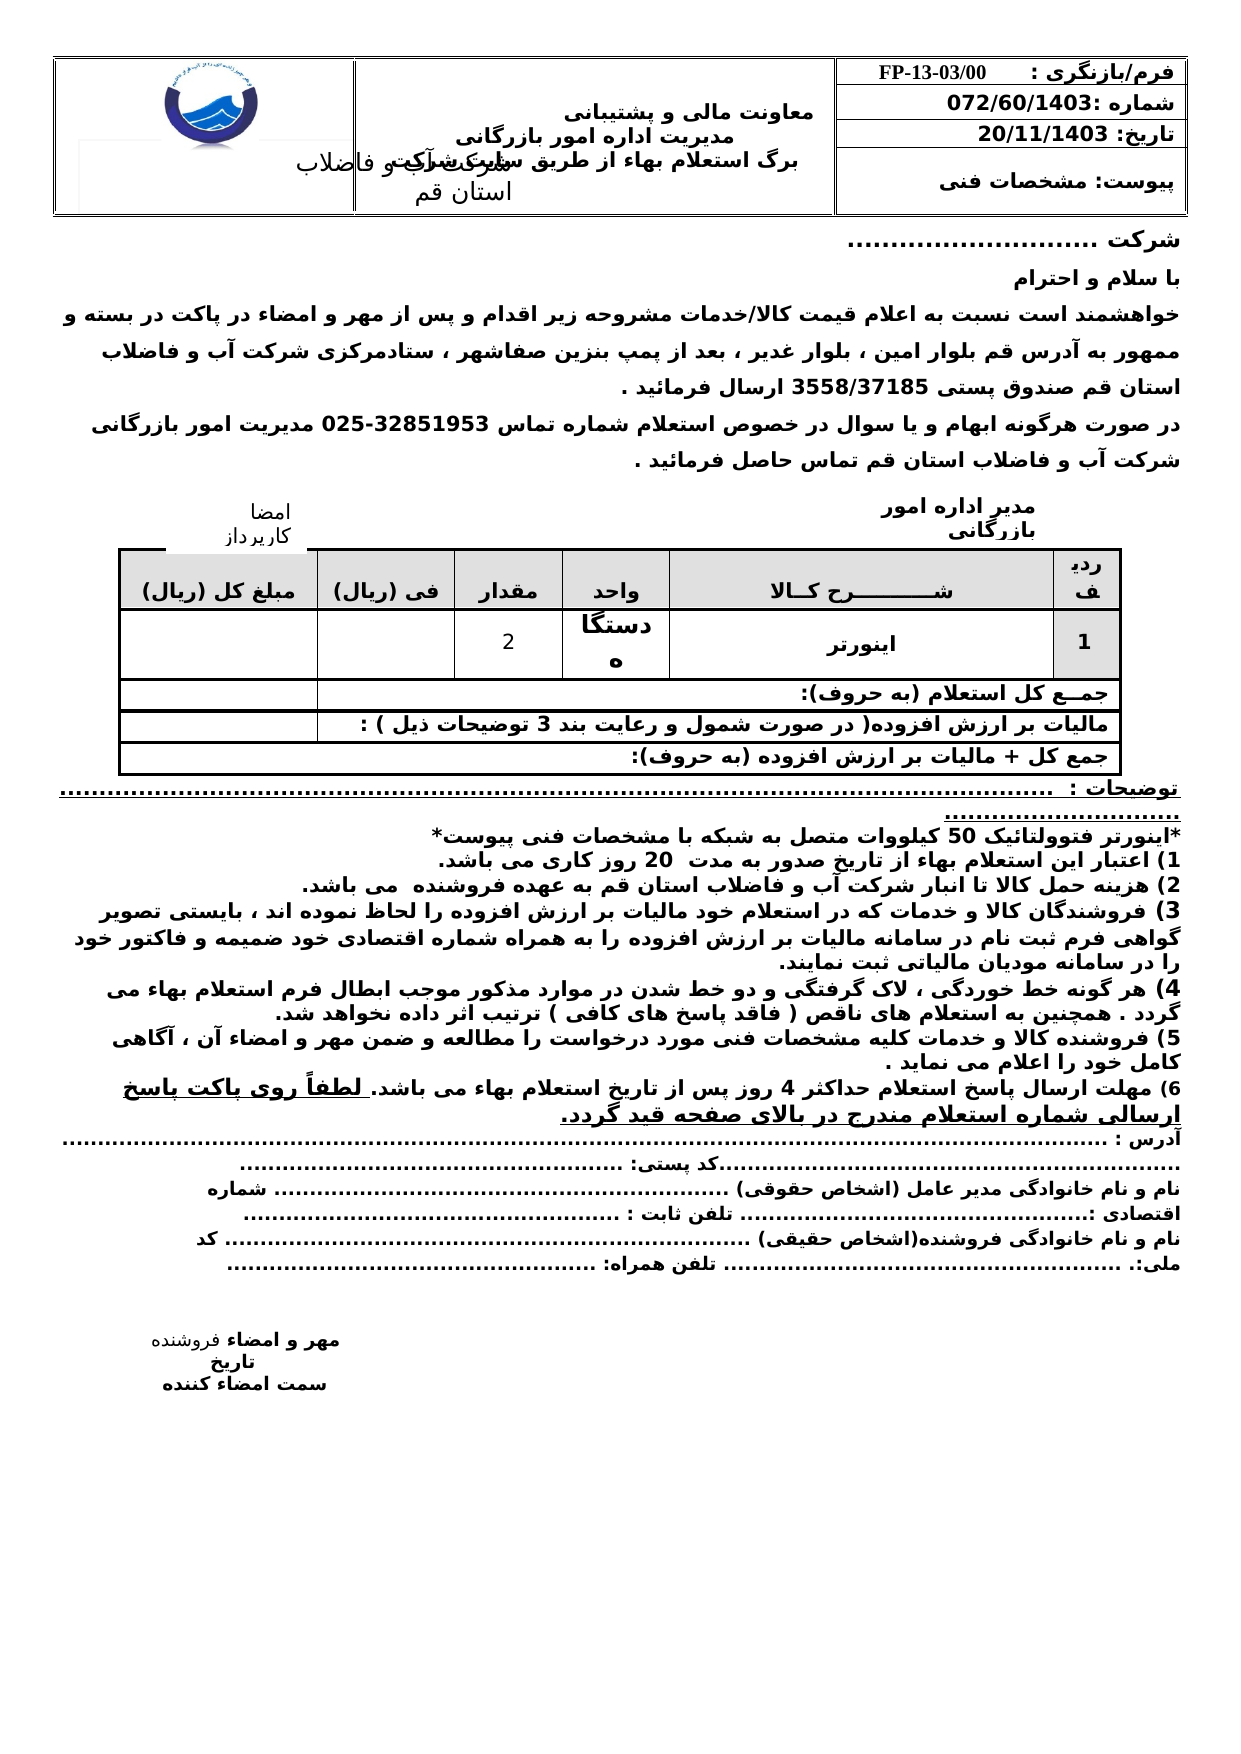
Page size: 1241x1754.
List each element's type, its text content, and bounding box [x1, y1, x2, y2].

table_header مقدار [455, 551, 562, 607]
text شرکت ............................. [59, 226, 1181, 253]
table_cell جمع کل + مالیات بر ارزش افزوده (به حروف): [318, 744, 1119, 773]
table_header واحد [563, 551, 669, 607]
text *اینورتر فتوولتائیک 50 کیلووات متصل به شبکه با مشخصات فنی پیوست* [59, 824, 1181, 848]
text توضیحات : ............................................................................................................................................................ [59, 798, 1181, 824]
text 5) فروشنده کالا و خدمات کلیه مشخصات فنی مورد درخواست را مطالعه و ضمن مهر و امضاء آن ، آگاهی کامل خود را اعلام می نماید . [59, 1026, 1181, 1074]
text مهر و امضاء فروشنده [59, 1329, 340, 1351]
text آدرس : ....................................................................................................................................................................................................................کد پستی: ...................................................... [59, 1127, 1181, 1174]
text در صورت هرگونه ابهام و یا سوال در خصوص استعلام شماره تماس 32851953-025 مدیریت امور بازرگانی شرکت آب و فاضلاب استان قم تماس حاصل فرمائید . [59, 412, 1181, 472]
text تاریخ [59, 1351, 340, 1373]
table_header مبلغ کل (ریال) [121, 551, 317, 607]
table_header فی (ریال) [318, 551, 454, 607]
table_cell 1 [1054, 611, 1119, 678]
table_cell [121, 744, 318, 773]
text با سلام و احترام [59, 266, 1181, 290]
table_cell [121, 681, 317, 709]
text 6) مهلت ارسال پاسخ استعلام حداکثر 4 روز پس از تاریخ استعلام بهاء می باشد. لطفاً روی پاکت پاسخ ارسالی شماره استعلام مندرج در بالای صفحه قید گردد. [59, 1074, 1181, 1127]
text نام و نام خانوادگی فروشنده(اشخاص حقیقی) .......................................................................... کد ملی:. ........................................................ تلفن همراه: .................................................... [59, 1228, 1181, 1275]
table_header شـــــــــــرح کــالا [670, 551, 1053, 607]
table_cell [318, 611, 454, 678]
text نام و نام خانوادگی مدیر عامل (اشخاص حقوقی) ................................................................ شماره اقتصادی :................................................. تلفن ثابت : ..................................................... [59, 1178, 1181, 1225]
text خواهشمند است نسبت به اعلام قیمت کالا/خدمات مشروحه زیر اقدام و پس از مهر و امضاء در پاکت در بسته و ممهور به آدرس قم بلوار امین ، بلوار غدیر ، بعد از پمپ بنزین صفاشهر ، ستادمرکزی شرکت آب و فاضلاب استان قم صندوق پستی 3558/37185 ارسال فرمائید . [59, 302, 1181, 399]
text 4) هر گونه خط خوردگی ، لاک گرفتگی و دو خط شدن در موارد مذکور موجب ابطال فرم استعلام بهاء می گردد . همچنین به استعلام های ناقص ( فاقد پاسخ های کافی ) ترتیب اثر داده نخواهد شد. [59, 975, 1181, 1026]
text 3) فروشندگان کالا و خدمات که در استعلام خود مالیات بر ارزش افزوده را لحاظ نموده اند ، بایستی تصویر گواهی فرم ثبت نام در سامانه مالیات بر ارزش افزوده را به همراه شماره اقتصادی خود ضمیمه و فاکتور خود را در سامانه مودیان مالیاتی ثبت نمایند. [59, 897, 1181, 975]
text توضیحات : ............................................................................................................................................................ [59, 776, 1181, 797]
table_cell [121, 713, 317, 741]
table_header ردیف [1054, 551, 1119, 607]
table_cell دستگاه [563, 611, 669, 678]
text 2) هزینه حمل کالا تا انبار شرکت آب و فاضلاب استان قم به عهده فروشنده می باشد. [59, 873, 1181, 897]
table_cell جمــع کل استعلام (به حروف): [318, 681, 1119, 709]
table_cell مالیات بر ارزش افزوده( در صورت شمول و رعایت بند 3 توضیحات ذیل ) : [318, 713, 1119, 741]
table_cell [121, 611, 317, 678]
text 1) اعتبار این استعلام بهاء از تاریخ صدور به مدت 20 روز کاری می باشد. [59, 848, 1181, 873]
table_cell اینورتر [670, 611, 1053, 678]
table_cell 2 [455, 611, 562, 678]
text سمت امضاء کننده [59, 1373, 340, 1395]
picture [161, 59, 260, 152]
